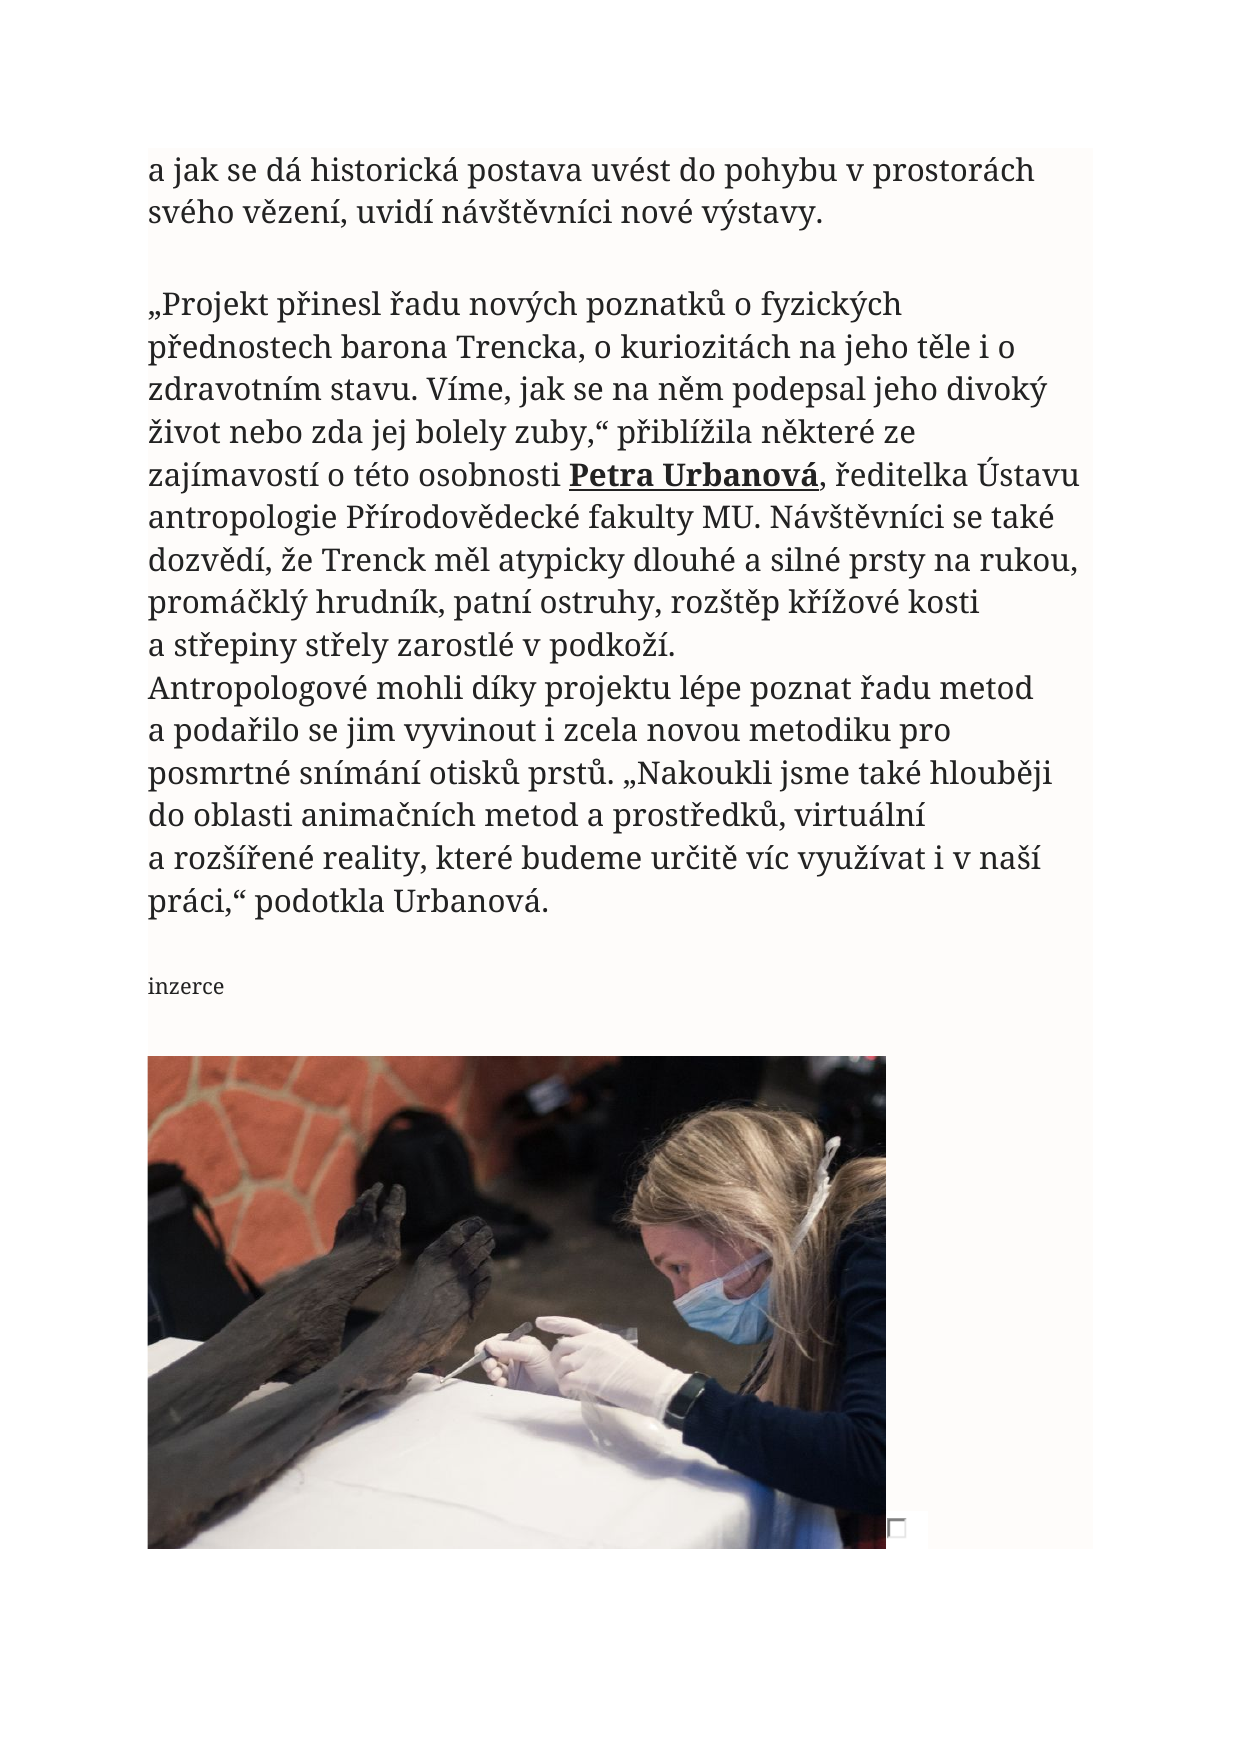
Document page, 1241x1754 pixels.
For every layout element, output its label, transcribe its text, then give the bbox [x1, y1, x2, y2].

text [148, 148, 1093, 233]
picture [147, 1056, 886, 1549]
text Antropologové mohli díky projektu lépe poznat řadu metod a podařilo se jim vyvinout i zcela novou metodiku pro posmrtné snímání otisků prstů. „Nakoukli jsme také hlouběji do oblasti animačních metod a prostředků, virtuální a rozšířené reality, které budeme určitě víc využívat i v naší práci,“ podotkla Urbanová. [148, 666, 1093, 921]
text „Projekt přinesl řadu nových poznatků o fyzických přednostech barona Trencka, o kuriozitách na jeho těle i o zdravotním stavu. Víme, jak se na něm podepsal jeho divoký život nebo zda jej bolely zuby,“ přiblížila některé ze zajímavostí o této osobnosti Petra Urbanová, ředitelka Ústavu antropologie Přírodovědecké fakulty MU. Návštěvníci se také dozvědí, že Trenck měl atypicky dlouhé a silné prsty na rukou, promáčklý hrudník, patní ostruhy, rozštěp křížové kosti a střepiny střely zarostlé v podkoží. [148, 282, 1093, 666]
text inzerce [148, 971, 1093, 1000]
